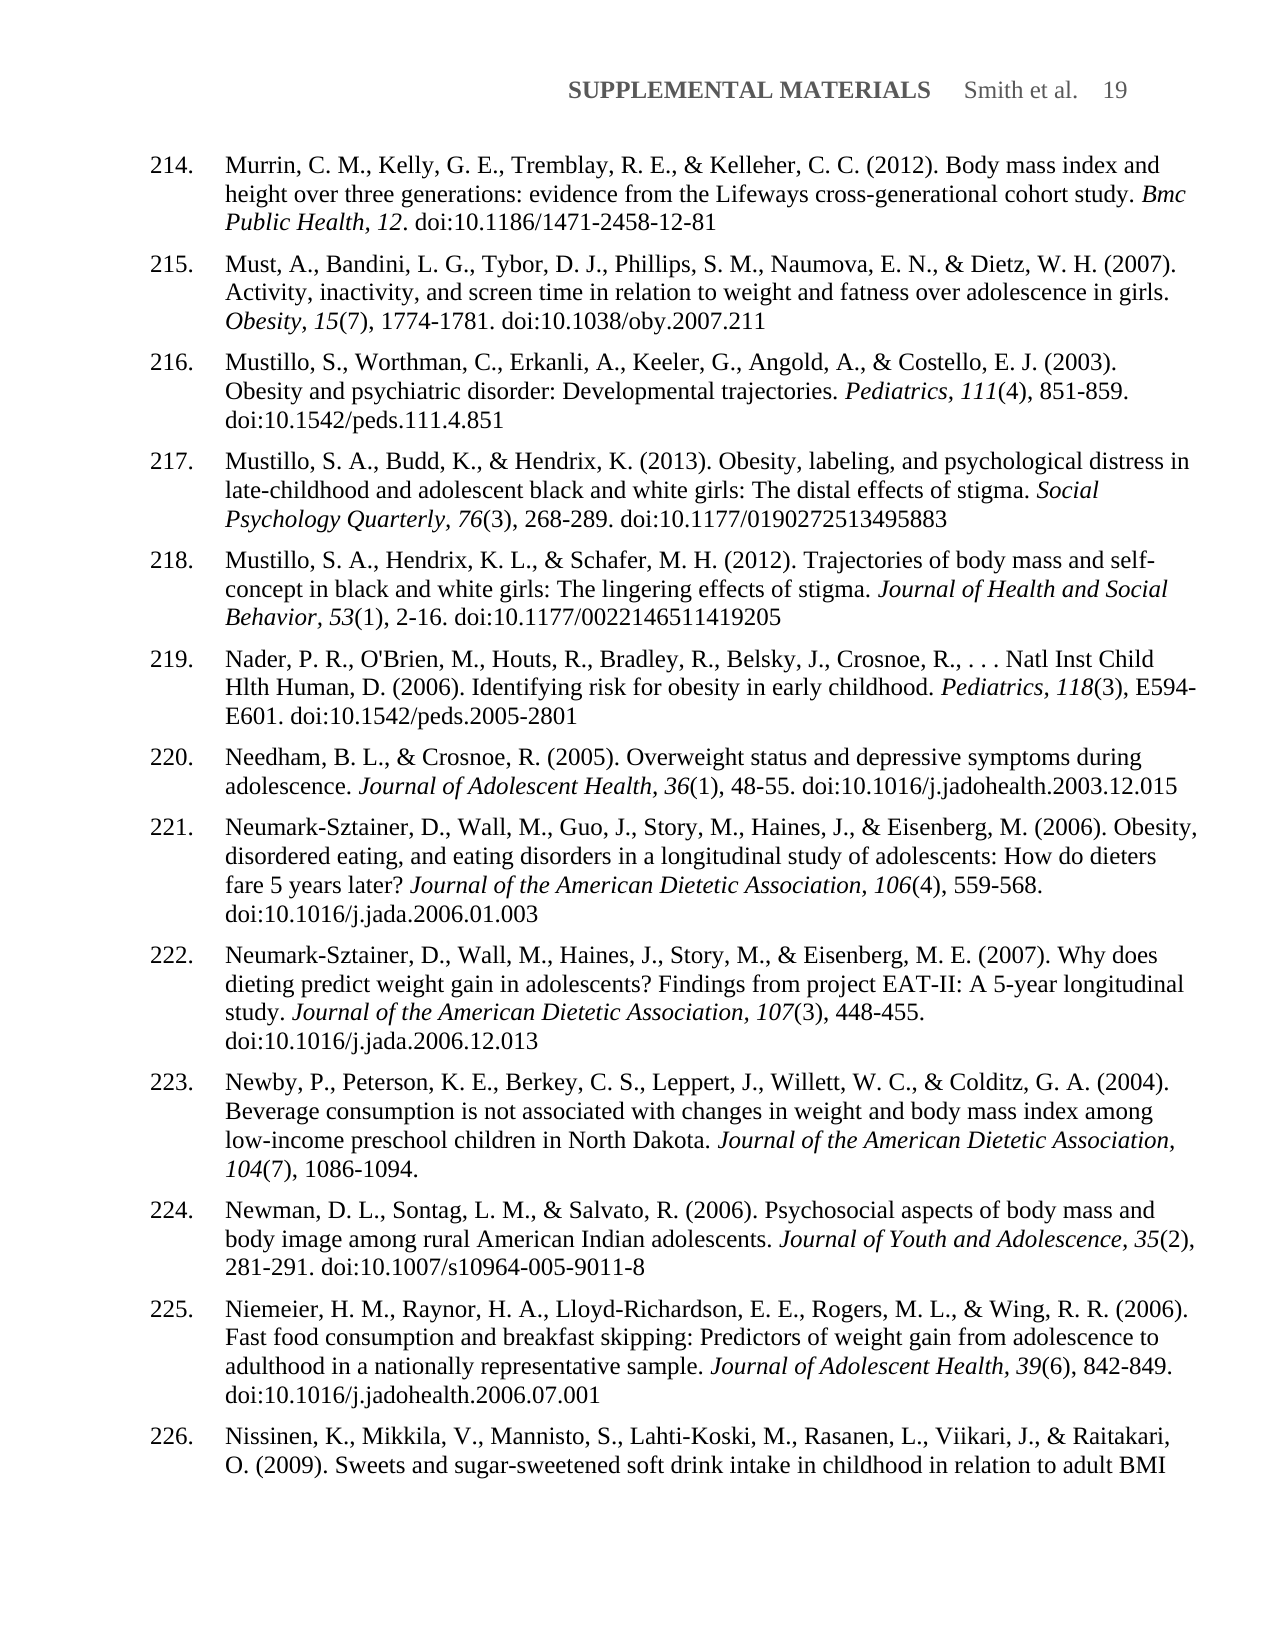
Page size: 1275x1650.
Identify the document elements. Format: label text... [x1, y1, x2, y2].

list Neumark-Sztainer, D., Wall, M., Guo, J., Story, M., Haines, J., & Eisenberg, M. (2006). Obesity, disordered eating, and eating disorders in a longitudinal study of adolescents: How do dieters fare 5 years later? Journal of the American Dietetic Association, 106(4), 559-568. doi:10.1016/j.jada.2006.01.003 [150, 812, 1200, 927]
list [150, 1421, 1200, 1479]
list Newman, D. L., Sontag, L. M., & Salvato, R. (2006). Psychosocial aspects of body mass and body image among rural American Indian adolescents. Journal of Youth and Adolescence, 35(2), 281-291. doi:10.1007/s10964-005-9011-8 [150, 1195, 1200, 1281]
list Nader, P. R., O'Brien, M., Houts, R., Bradley, R., Belsky, J., Crosnoe, R., . . . Natl Inst Child Hlth Human, D. (2006). Identifying risk for obesity in early childhood. Pediatrics, 118(3), E594-E601. doi:10.1542/peds.2005-2801 [150, 644, 1200, 730]
list Neumark-Sztainer, D., Wall, M., Haines, J., Story, M., & Eisenberg, M. E. (2007). Why does dieting predict weight gain in adolescents? Findings from project EAT-II: A 5-year longitudinal study. Journal of the American Dietetic Association, 107(3), 448-455. doi:10.1016/j.jada.2006.12.013 [150, 940, 1200, 1055]
list Niemeier, H. M., Raynor, H. A., Lloyd-Richardson, E. E., Rogers, M. L., & Wing, R. R. (2006). Fast food consumption and breakfast skipping: Predictors of weight gain from adolescence to adulthood in a nationally representative sample. Journal of Adolescent Health, 39(6), 842-849. doi:10.1016/j.jadohealth.2006.07.001 [150, 1294, 1200, 1409]
list Newby, P., Peterson, K. E., Berkey, C. S., Leppert, J., Willett, W. C., & Colditz, G. A. (2004). Beverage consumption is not associated with changes in weight and body mass index among low-income preschool children in North Dakota. Journal of the American Dietetic Association, 104(7), 1086-1094. [150, 1067, 1200, 1182]
list Mustillo, S. A., Hendrix, K. L., & Schafer, M. H. (2012). Trajectories of body mass and self-concept in black and white girls: The lingering effects of stigma. Journal of Health and Social Behavior, 53(1), 2-16. doi:10.1177/0022146511419205 [150, 545, 1200, 631]
list Mustillo, S., Worthman, C., Erkanli, A., Keeler, G., Angold, A., & Costello, E. J. (2003). Obesity and psychiatric disorder: Developmental trajectories. Pediatrics, 111(4), 851-859. doi:10.1542/peds.111.4.851 [150, 347, 1200, 434]
list Must, A., Bandini, L. G., Tybor, D. J., Phillips, S. M., Naumova, E. N., & Dietz, W. H. (2007). Activity, inactivity, and screen time in relation to weight and fatness over adolescence in girls. Obesity, 15(7), 1774-1781. doi:10.1038/oby.2007.211 [150, 249, 1200, 335]
list Needham, B. L., & Crosnoe, R. (2005). Overweight status and depressive symptoms during adolescence. Journal of Adolescent Health, 36(1), 48-55. doi:10.1016/j.jadohealth.2003.12.015 [150, 742, 1200, 800]
list Murrin, C. M., Kelly, G. E., Tremblay, R. E., & Kelleher, C. C. (2012). Body mass index and height over three generations: evidence from the Lifeways cross-generational cohort study. Bmc Public Health, 12. doi:10.1186/1471-2458-12-81 [150, 150, 1200, 236]
list Mustillo, S. A., Budd, K., & Hendrix, K. (2013). Obesity, labeling, and psychological distress in late-childhood and adolescent black and white girls: The distal effects of stigma. Social Psychology Quarterly, 76(3), 268-289. doi:10.1177/0190272513495883 [150, 446, 1200, 532]
